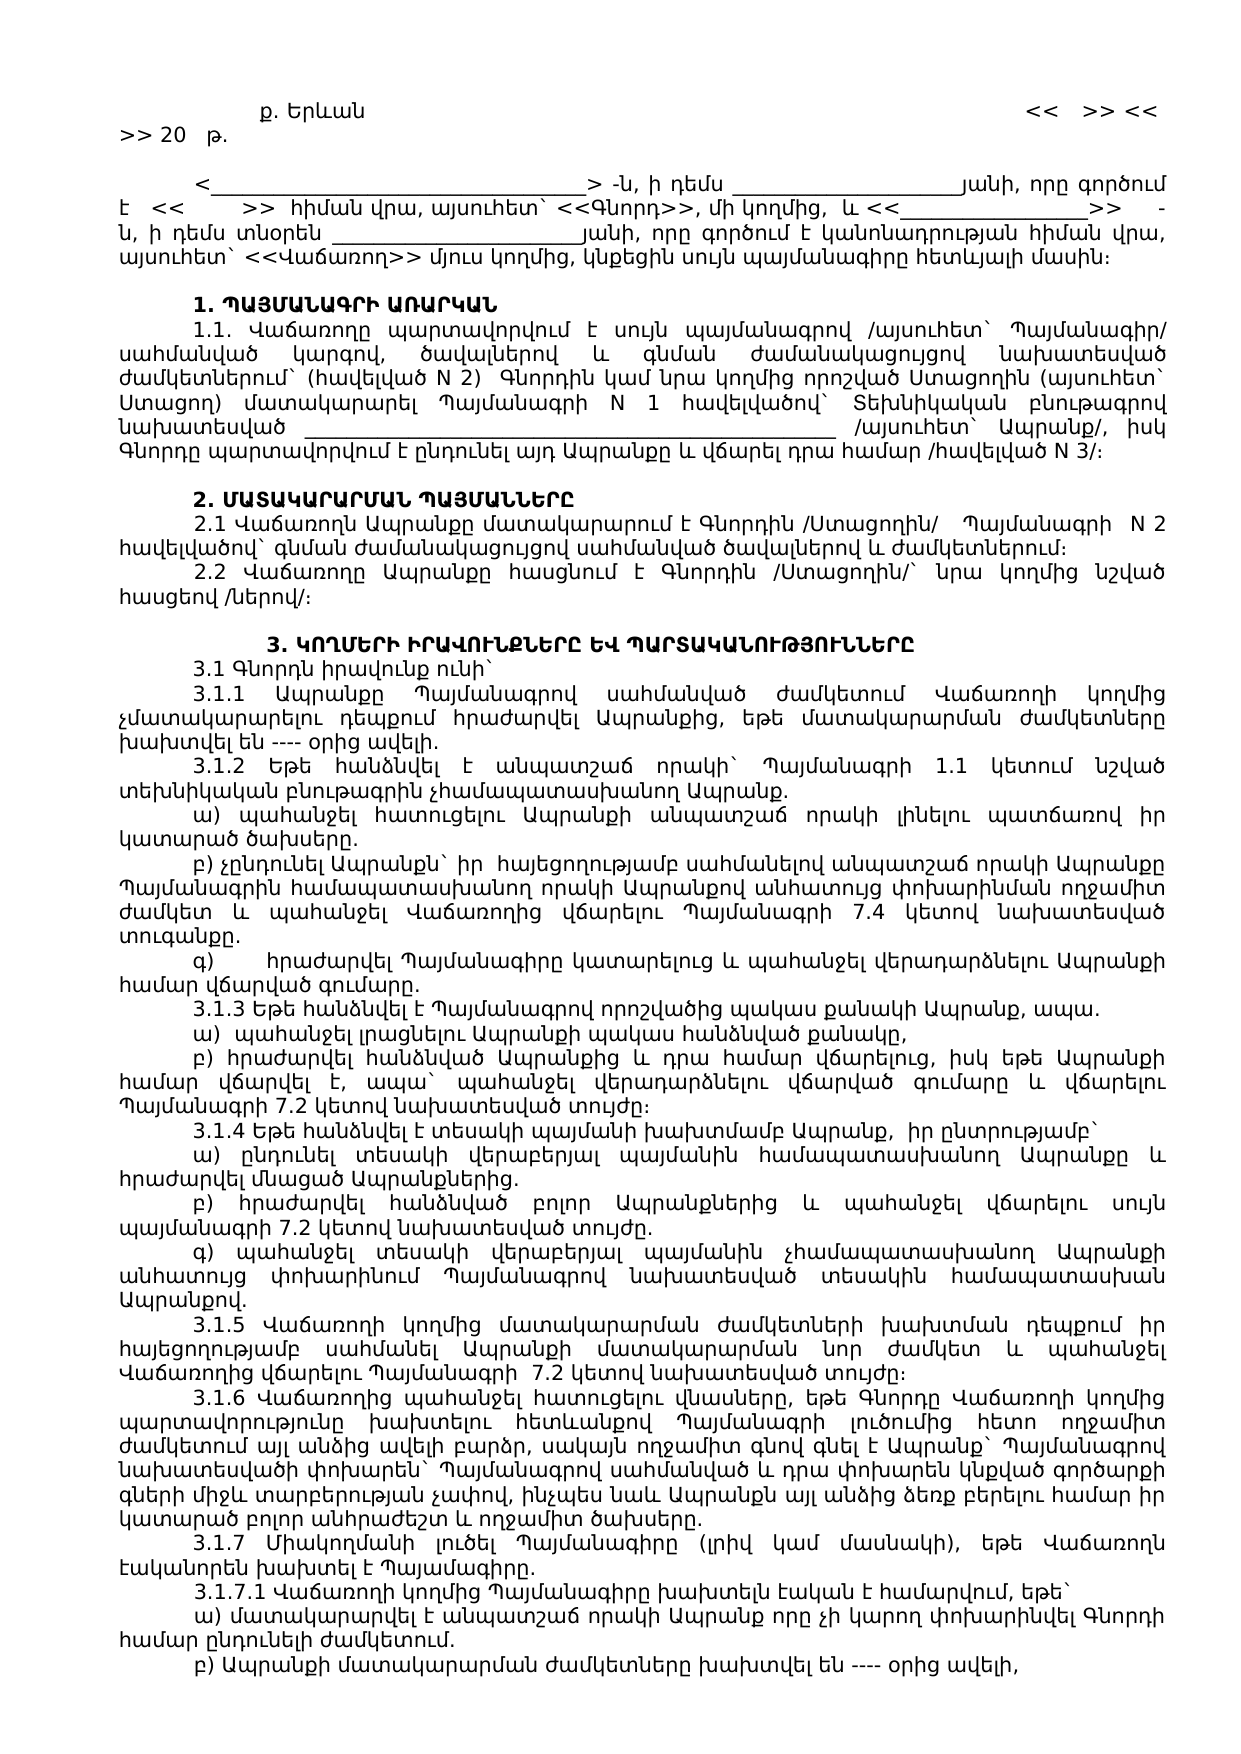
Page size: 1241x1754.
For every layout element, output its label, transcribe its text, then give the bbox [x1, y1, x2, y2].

text 3. ԿՈՂՄԵՐԻ ԻՐԱՎՈՒՆՔՆԵՐԸ ԵՎ ՊԱՐՏԱԿԱՆՈՒԹՅՈՒՆՆԵՐԸ [118, 633, 1167, 657]
text ա) պահանջել հատուցելու Ապրանքի անպատշաճ որակի լինելու պատճառով իր կատարած ծախսերը. [118, 803, 1167, 852]
text 3.1.7.1 Վաճառողի կողմից Պայմանագիրը խախտելն էական է համարվում, եթե` [118, 1580, 1167, 1604]
text 3.1.4 Եթե հանձնվել է տեսակի պայմանի խախտմամբ Ապրանք, իր ընտրությամբ` [118, 1119, 1167, 1143]
text գ) հրաժարվել Պայմանագիրը կատարելուց և պահանջել վերադարձնելու Ապրանքի համար վճարված գումարը. [118, 949, 1167, 997]
text բ) հրաժարվել հանձնված Ապրանքից և դրա համար վճարելուց, իսկ եթե Ապրանքի համար վճարվել է, ապա` պահանջել վերադարձնելու վճարված գումարը և վճարելու Պայմանագրի 7.2 կետով նախատեսված տույժը։ [118, 1046, 1167, 1119]
text գ) պահանջել տեսակի վերաբերյալ պայմանին չհամապատասխանող Ապրանքի անհատույց փոխարինում Պայմանագրով նախատեսված տեսակին համապատասխան Ապրանքով. [118, 1240, 1167, 1313]
text 3.1.1 Ապրանքը Պայմանագրով սահմանված ժամկետում Վաճառողի կողմից չմատակարարելու դեպքում հրաժարվել Ապրանքից, եթե մատակարարման ժամկետները խախտվել են ---- օրից ավելի. [118, 682, 1167, 754]
text ա) պահանջել լրացնելու Ապրանքի պակաս հանձնված քանակը, [118, 1022, 1167, 1046]
text ա) ընդունել տեսակի վերաբերյալ պայմանին համապատասխանող Ապրանքը և հրաժարվել մնացած Ապրանքներից. [118, 1143, 1167, 1191]
text 2.1 Վաճառողն Ապրանքը մատակարարում է Գնորդին /Ստացողին/ Պայմանագրի N 2 հավելվածով` գնման ժամանակացույցով սահմանված ծավալներով և ժամկետներում։ [118, 512, 1167, 560]
text 3.1.3 Եթե հանձնվել է Պայմանագրով որոշվածից պակաս քանակի Ապրանք, ապա. [118, 997, 1167, 1022]
text բ) Ապրանքի մատակարարման ժամկետները խախտվել են ---- օրից ավելի, [118, 1653, 1167, 1677]
text 3.1 Գնորդն իրավունք ունի` [118, 657, 1167, 682]
text <____________________________________> -ն, ի դեմս ______________________յանի, որը գործում է << >> հիման վրա, այսուհետ` <<Գնորդ>>, մի կողմից, և <<__________________>> -ն, ի դեմս տնօրեն ________________________յանի, որը գործում է կանոնադրության հիման վրա, այսուհետ` <<Վաճառող>> մյուս կողմից, կնքեցին սույն պայմանագիրը հետևյալի մասին։ [118, 172, 1167, 269]
text 3.1.6 Վաճառողից պահանջել հատուցելու վնասները, եթե Գնորդը Վաճառողի կողմից պարտավորությունը խախտելու հետևանքով Պայմանագրի լուծումից հետո ողջամիտ ժամկետում այլ անձից ավելի բարձր, սակայն ողջամիտ գնով գնել է Ապրանք` Պայմանագրով նախատեսվածի փոխարեն` Պայմանագրով սահմանված և դրա փոխարեն կնքված գործարքի գների միջև տարբերության չափով, ինչպես նաև Ապրանքն այլ անձից ձեռք բերելու համար իր կատարած բոլոր անհրաժեշտ և ողջամիտ ծախսերը. [118, 1386, 1167, 1531]
text ք. Երևան << >> << >> 20 թ. [118, 99, 1167, 148]
text 2.2 Վաճառողը Ապրանքը հասցնում է Գնորդին /Ստացողին/` նրա կողմից նշված հասցեով /ներով/։ [118, 560, 1167, 609]
text բ) չընդունել Ապրանքն` իր հայեցողությամբ սահմանելով անպատշաճ որակի Ապրանքը Պայմանագրին համապատասխանող որակի Ապրանքով անհատույց փոխարինման ողջամիտ ժամկետ և պահանջել Վաճառողից վճարելու Պայմանագրի 7.4 կետով նախատեսված տուգանքը. [118, 852, 1167, 949]
text 3.1.2 Եթե հանձնվել է անպատշաճ որակի` Պայմանագրի 1.1 կետում նշված տեխնիկական բնութագրին չհամապատասխանող Ապրանք. [118, 754, 1167, 803]
text բ) հրաժարվել հանձնված բոլոր Ապրանքներից և պահանջել վճարելու սույն պայմանագրի 7.2 կետով նախատեսված տույժը. [118, 1191, 1167, 1240]
text 1. ՊԱՅՄԱՆԱԳՐԻ ԱՌԱՐԿԱՆ [118, 293, 1167, 318]
text 1.1. Վաճառողը պարտավորվում է սույն պայմանագրով /այսուհետ` Պայմանագիր/ սահմանված կարգով, ծավալներով և գնման ժամանակացույցով նախատեսված ժամկետներում` (հավելված N 2) Գնորդին կամ նրա կողմից որոշված Ստացողին (այսուհետ` Ստացող) մատակարարել Պայմանագրի N 1 հավելվածով` Տեխնիկական բնութագրով նախատեսված ___________________________________________________ /այսուհետ` Ապրանք/, իսկ Գնորդը պարտավորվում է ընդունել այդ Ապրանքը և վճարել դրա համար /հավելված N 3/։ [118, 318, 1167, 463]
text 3.1.5 Վաճառողի կողմից մատակարարման ժամկետների խախտման դեպքում իր հայեցողությամբ սահմանել Ապրանքի մատակարարման նոր ժամկետ և պահանջել Վաճառողից վճարելու Պայմանագրի 7.2 կետով նախատեսված տույժը։ [118, 1313, 1167, 1386]
text ա) մատակարարվել է անպատշաճ որակի Ապրանք որը չի կարող փոխարինվել Գնորդի համար ընդունելի ժամկետում. [118, 1604, 1167, 1653]
text 2. ՄԱՏԱԿԱՐԱՐՄԱՆ ՊԱՅՄԱՆՆԵՐԸ [118, 488, 1167, 512]
text 3.1.7 Միակողմանի լուծել Պայմանագիրը (լրիվ կամ մասնակի), եթե Վաճառողն էականորեն խախտել է Պայամագիրը. [118, 1531, 1167, 1580]
